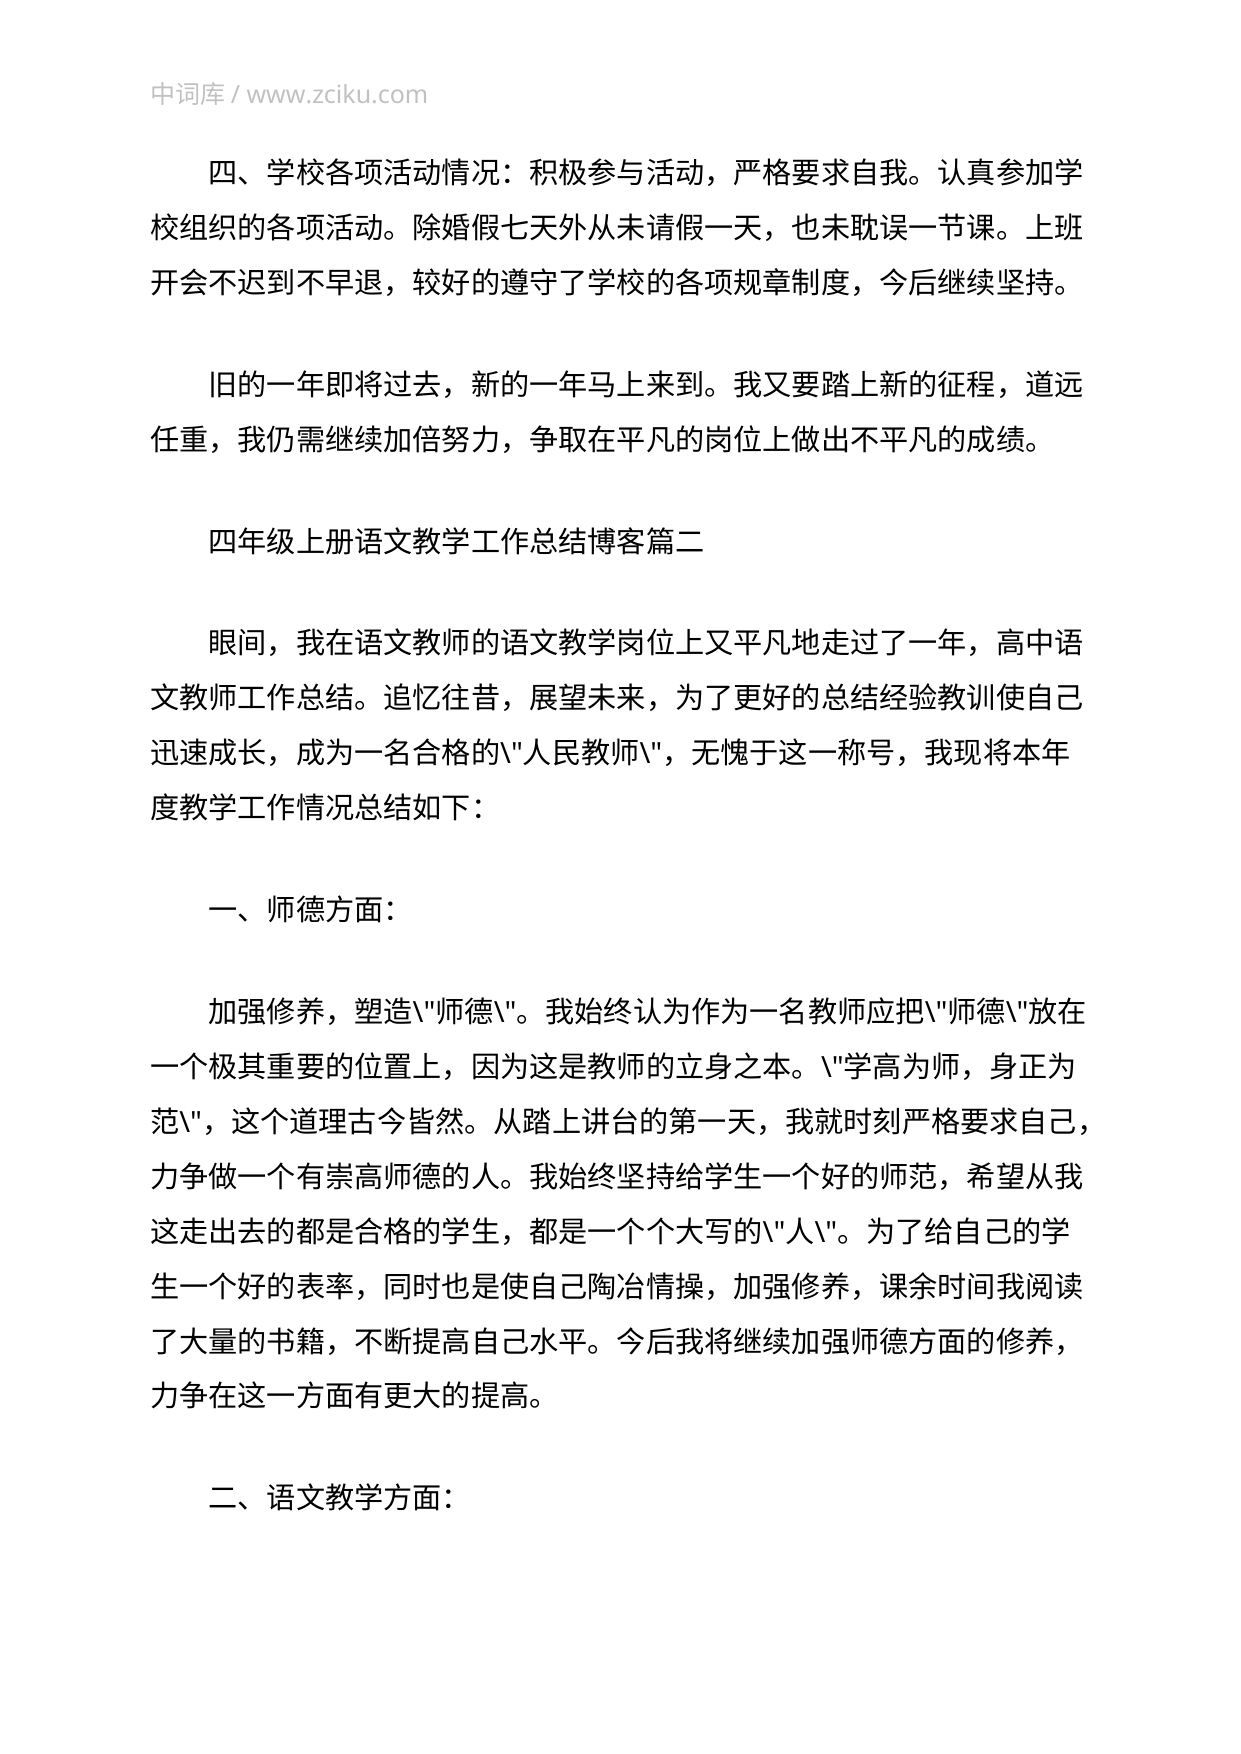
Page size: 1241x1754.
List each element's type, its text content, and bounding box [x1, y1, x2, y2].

text 二、语文教学方面： [150, 1475, 1090, 1517]
text 一、师德方面： [150, 887, 1090, 929]
text 四、学校各项活动情况：积极参与活动，严格要求自我。认真参加学校组织的各项活动。除婚假七天外从未请假一天，也未耽误一节课。上班开会不迟到不早退，较好的遵守了学校的各项规章制度，今后继续坚持。 [150, 150, 1090, 302]
text 旧的一年即将过去，新的一年马上来到。我又要踏上新的征程，道远任重，我仍需继续加倍努力，争取在平凡的岗位上做出不平凡的成绩。 [150, 362, 1090, 459]
text 眼间，我在语文教师的语文教学岗位上又平凡地走过了一年，高中语文教师工作总结。追忆往昔，展望未来，为了更好的总结经验教训使自己迅速成长，成为一名合格的\"人民教师\"，无愧于这一称号，我现将本年度教学工作情况总结如下： [150, 620, 1090, 827]
text 加强修养，塑造\"师德\"。我始终认为作为一名教师应把\"师德\"放在一个极其重要的位置上，因为这是教师的立身之本。\"学高为师，身正为范\"，这个道理古今皆然。从踏上讲台的第一天，我就时刻严格要求自己，力争做一个有崇高师德的人。我始终坚持给学生一个好的师范，希望从我这走出去的都是合格的学生，都是一个个大写的\"人\"。为了给自己的学生一个好的表率，同时也是使自己陶冶情操，加强修养，课余时间我阅读了大量的书籍，不断提高自己水平。今后我将继续加强师德方面的修养，力争在这一方面有更大的提高。 [150, 988, 1090, 1415]
text 四年级上册语文教学工作总结博客篇二 [150, 518, 1090, 561]
